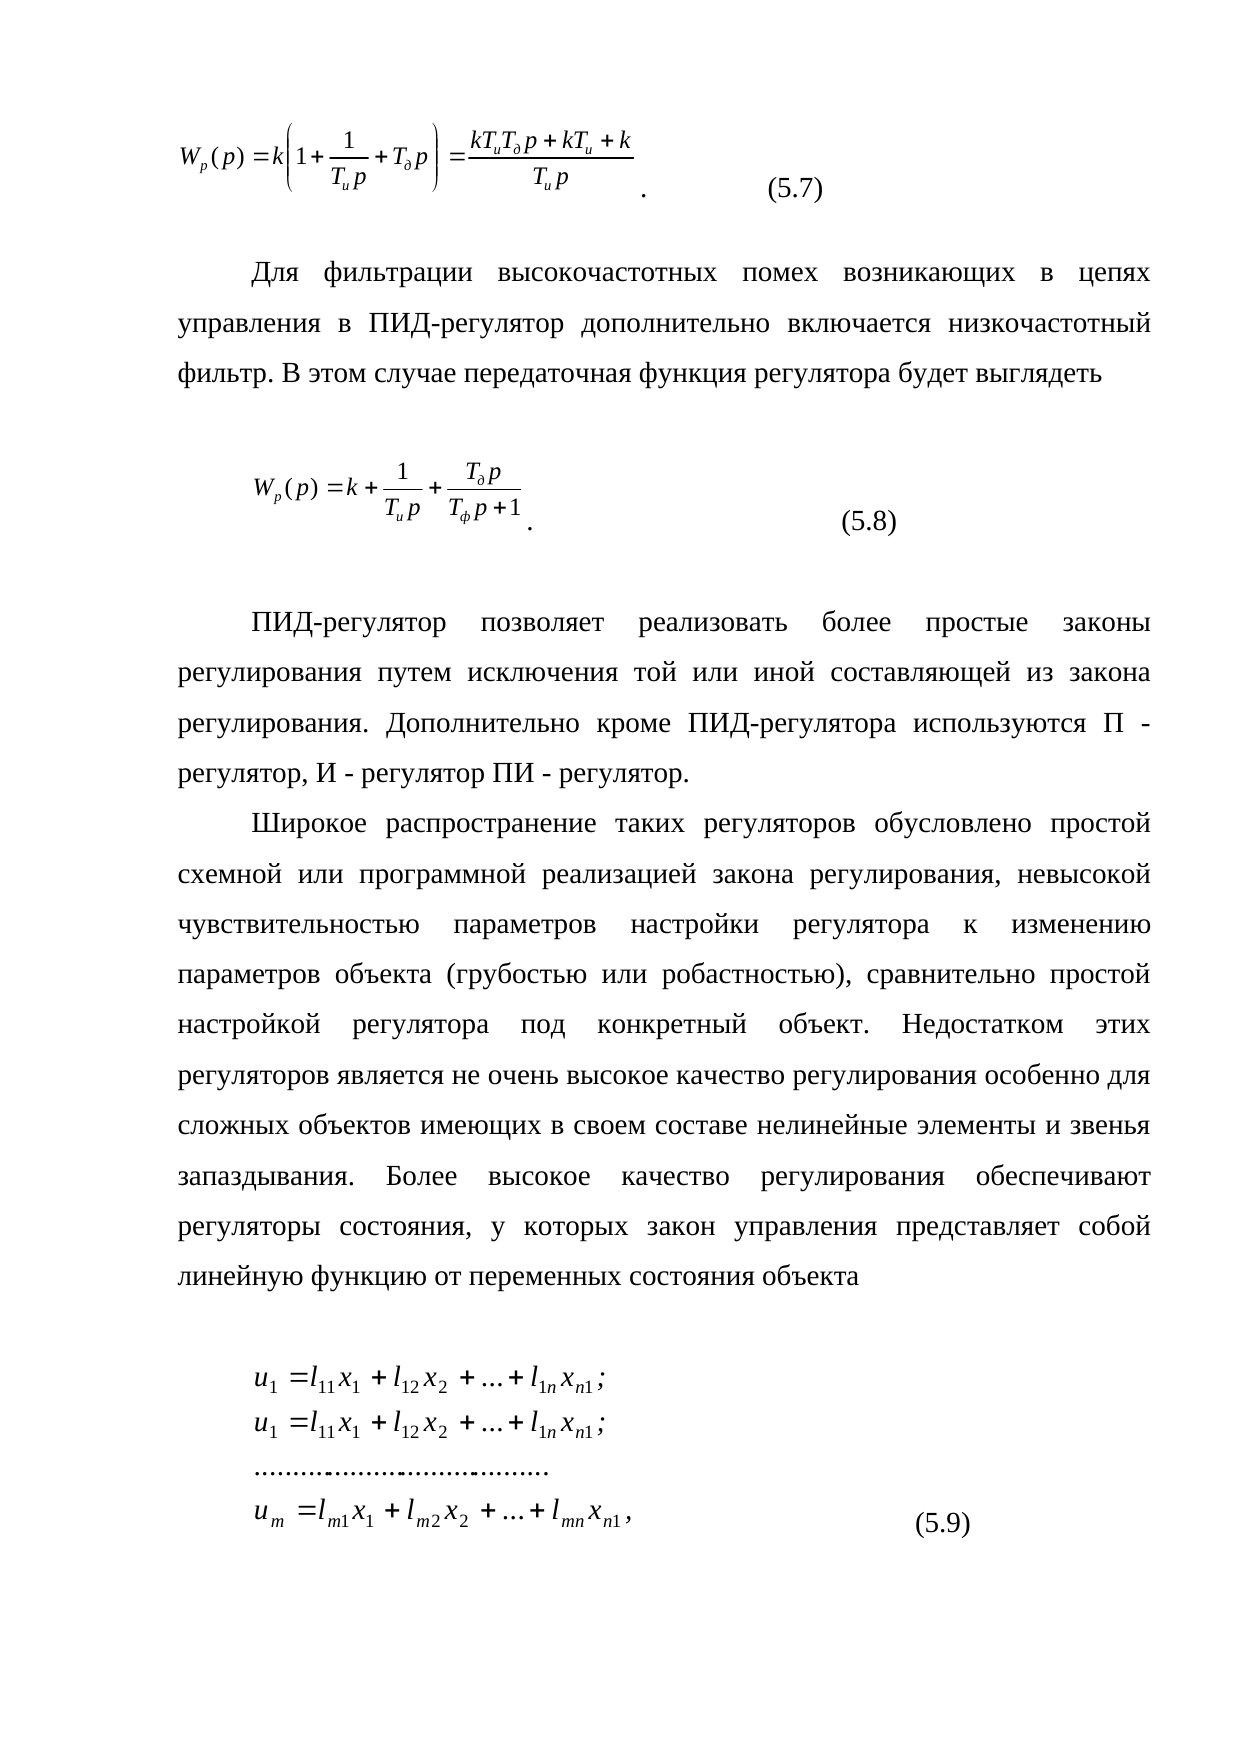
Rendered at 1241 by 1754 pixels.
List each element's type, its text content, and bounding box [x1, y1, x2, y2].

text Широкое распространение таких регуляторов обусловлено простой схемной или программной реализацией закона регулирования, невысокой чувствительностью параметров настройки регулятора к изменению параметров объекта (грубостью или робастностью), сравнительно простой настройкой регулятора под конкретный объект. Недостатком этих регуляторов является не очень высокое качество регулирования особенно для сложных объектов имеющих в своем составе нелинейные элементы и звенья запаздывания. Более высокое качество регулирования обеспечивают регуляторы состояния, у которых закон управления представляет собой линейную функцию от переменных состояния объекта [177, 805, 1152, 1292]
text Для фильтрации высокочастотных помех возникающих в цепях управления в ПИД-регулятор дополнительно включается низкочастотный фильтр. В этом случае передаточная функция регулятора будет выглядеть [177, 254, 1152, 389]
text . (5.8) [177, 456, 1152, 537]
text ПИД-регулятор позволяет реализовать более простые законы регулирования путем исключения той или иной составляющей из закона регулирования. Дополнительно кроме ПИД-регулятора используются П - регулятор, И - регулятор ПИ - регулятор. [177, 604, 1152, 789]
text (5.9) [177, 1359, 1152, 1539]
